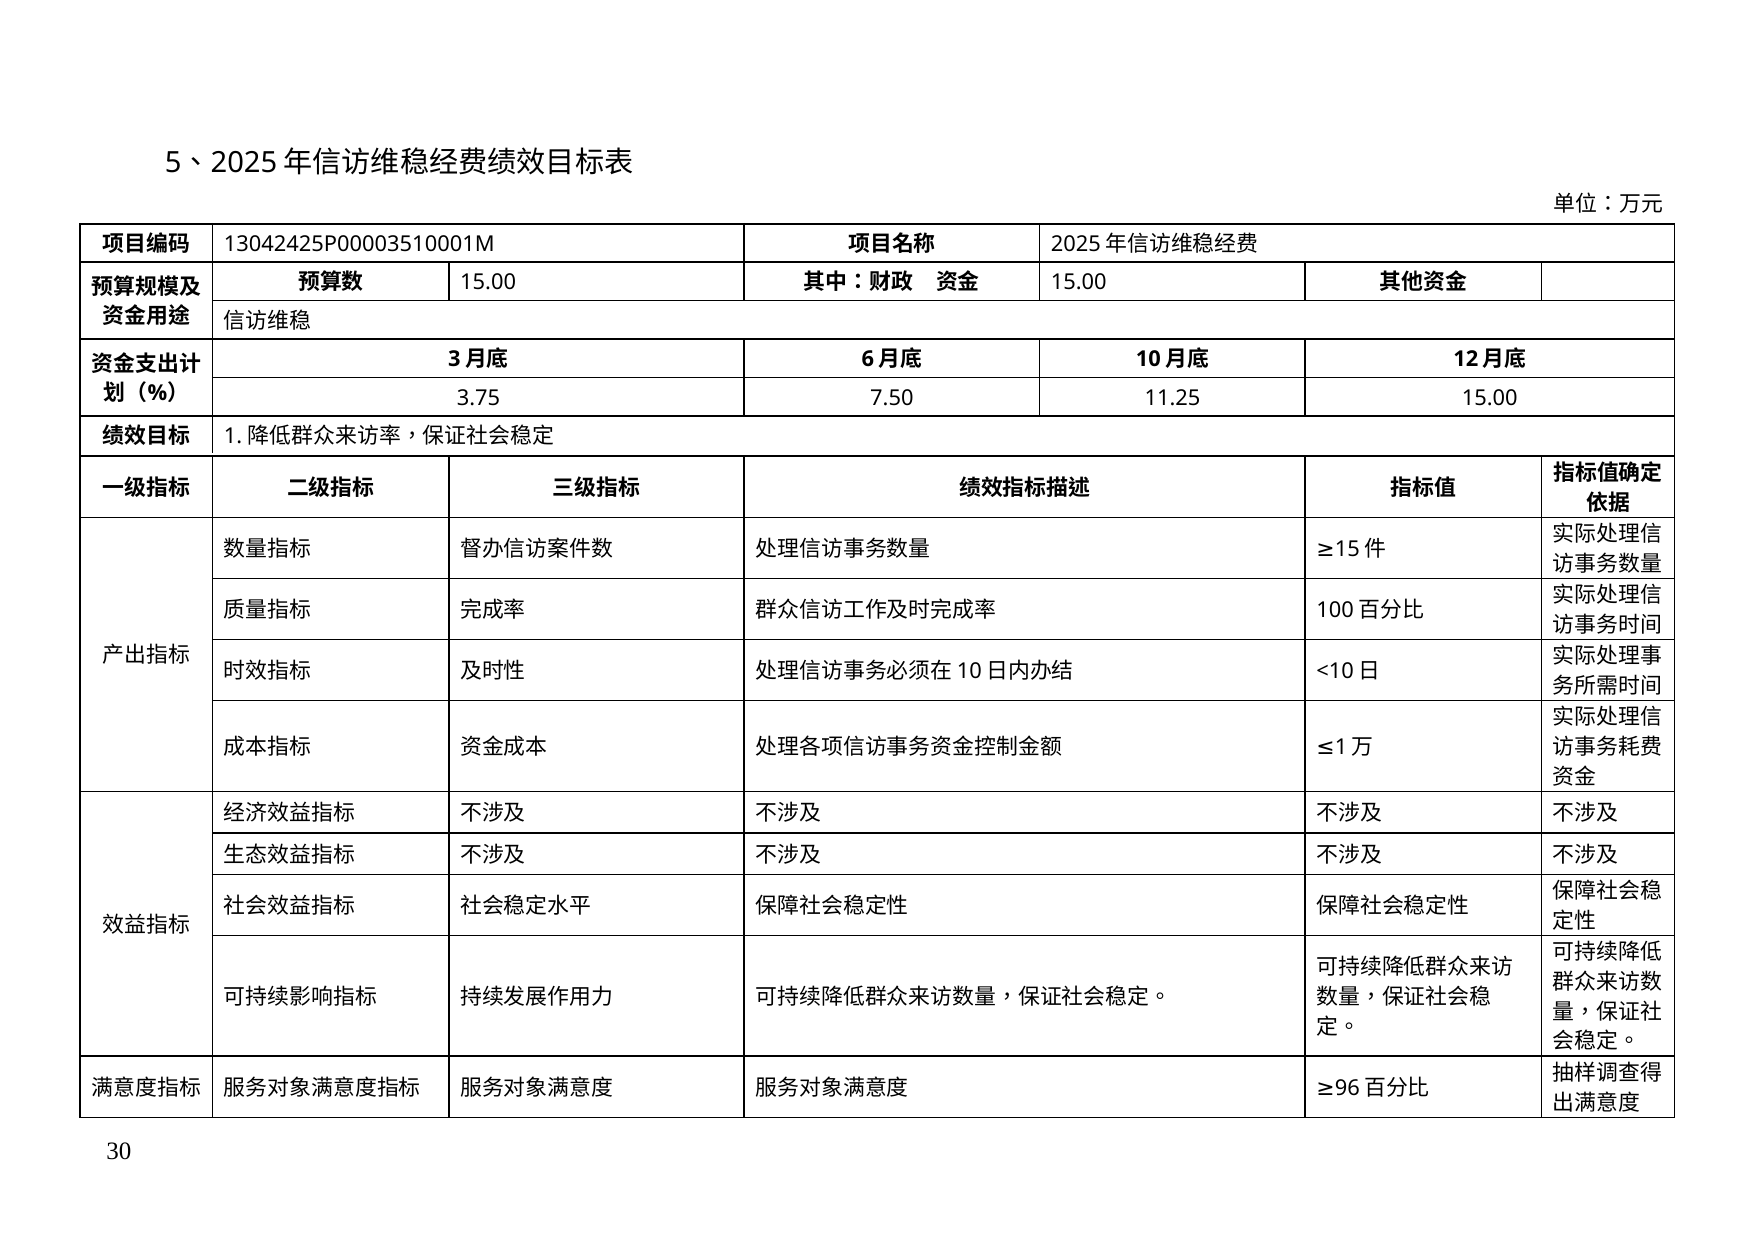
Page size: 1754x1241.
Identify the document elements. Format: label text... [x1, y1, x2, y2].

table_cell 产出指标 [81, 518, 212, 791]
table_cell ≥15件 [1306, 518, 1541, 577]
table_cell 处理信访事务必须在10日内办结 [745, 640, 1304, 700]
table_cell 信访维稳 [213, 301, 1674, 338]
text 5、2025年信访维稳经费绩效目标表 [106, 142, 1648, 181]
table_cell 不涉及 [1306, 792, 1541, 832]
table_cell 绩效目标 [81, 417, 212, 453]
table_cell 可持续降低群众来访数量，保证社会稳定。 [1542, 936, 1674, 1055]
table_cell 其中：财政 资金 [745, 263, 1039, 300]
table_header 三级指标 [450, 457, 743, 516]
table_cell 持续发展作用力 [450, 936, 743, 1055]
table_cell 3月底 [213, 340, 743, 377]
table_cell 资金支出计划（%） [81, 340, 212, 415]
table_cell 实际处理信访事务耗费资金 [1542, 701, 1674, 791]
table_cell 社会效益指标 [213, 875, 448, 934]
table_header 指标值 [1306, 457, 1541, 516]
table_cell 抽样调查得出满意度 [1542, 1057, 1674, 1116]
table_cell 实际处理信访事务时间 [1542, 579, 1674, 639]
table_header 一级指标 [81, 457, 212, 516]
table_cell 2025年信访维稳经费 [1040, 225, 1674, 261]
table_cell 数量指标 [213, 518, 448, 577]
table_cell 资金成本 [450, 701, 743, 791]
table_cell 7.50 [745, 378, 1039, 415]
table_cell 社会稳定水平 [450, 875, 743, 934]
table_header 绩效指标描述 [745, 457, 1304, 516]
table_cell 效益指标 [81, 792, 212, 1055]
table_cell 12月底 [1306, 340, 1674, 377]
table_cell 及时性 [450, 640, 743, 700]
table_header 二级指标 [213, 457, 448, 516]
table_cell 不涉及 [745, 834, 1304, 873]
table_cell 不涉及 [1306, 834, 1541, 873]
table_cell 服务对象满意度指标 [213, 1057, 448, 1116]
table_cell 处理各项信访事务资金控制金额 [745, 701, 1304, 791]
table_cell 不涉及 [745, 792, 1304, 832]
table_cell 群众信访工作及时完成率 [745, 579, 1304, 639]
table_cell 保障社会稳定性 [1306, 875, 1541, 934]
table_cell ≥96百分比 [1306, 1057, 1541, 1116]
table_cell 不涉及 [450, 792, 743, 832]
table_cell 保障社会稳定性 [1542, 875, 1674, 934]
table_cell 服务对象满意度 [450, 1057, 743, 1116]
table_cell 保障社会稳定性 [745, 875, 1304, 934]
table_cell 15.00 [450, 263, 743, 300]
table_cell 项目编码 [81, 225, 212, 261]
table_cell 不涉及 [1542, 792, 1674, 832]
table_cell 可持续影响指标 [213, 936, 448, 1055]
table_cell 可持续降低群众来访数量，保证社会稳定。 [1306, 936, 1541, 1055]
table_cell 预算数 [213, 263, 448, 300]
table_cell 服务对象满意度 [745, 1057, 1304, 1116]
table_cell 完成率 [450, 579, 743, 639]
table_cell 13042425P00003510001M [213, 225, 743, 261]
table_cell 实际处理信访事务数量 [1542, 518, 1674, 577]
table_cell 6月底 [745, 340, 1039, 377]
table_header 指标值确定依据 [1542, 457, 1674, 516]
table_cell 生态效益指标 [213, 834, 448, 873]
table_cell 预算规模及资金用途 [81, 263, 212, 338]
table_cell 15.00 [1040, 263, 1304, 300]
table_cell 3.75 [213, 378, 743, 415]
table_cell 经济效益指标 [213, 792, 448, 832]
table_cell 满意度指标 [81, 1057, 212, 1116]
table_cell 其他资金 [1306, 263, 1541, 300]
table_cell 质量指标 [213, 579, 448, 639]
table_cell <10日 [1306, 640, 1541, 700]
table_cell 100百分比 [1306, 579, 1541, 639]
table_cell ≤1万 [1306, 701, 1541, 791]
table_cell 1. 降低群众来访率，保证社会稳定 [213, 417, 1674, 453]
table_cell [1542, 263, 1674, 300]
table_cell 督办信访案件数 [450, 518, 743, 577]
table_cell 实际处理事务所需时间 [1542, 640, 1674, 700]
table_cell 11.25 [1040, 378, 1304, 415]
table_cell 时效指标 [213, 640, 448, 700]
table_cell 不涉及 [1542, 834, 1674, 873]
table_cell 10月底 [1040, 340, 1304, 377]
table_cell 处理信访事务数量 [745, 518, 1304, 577]
table_cell 项目名称 [745, 225, 1039, 261]
table_cell 成本指标 [213, 701, 448, 791]
table_header 单位：万元 [81, 183, 1674, 223]
table_cell 可持续降低群众来访数量，保证社会稳定。 [745, 936, 1304, 1055]
table_cell 不涉及 [450, 834, 743, 873]
table_cell 15.00 [1306, 378, 1674, 415]
